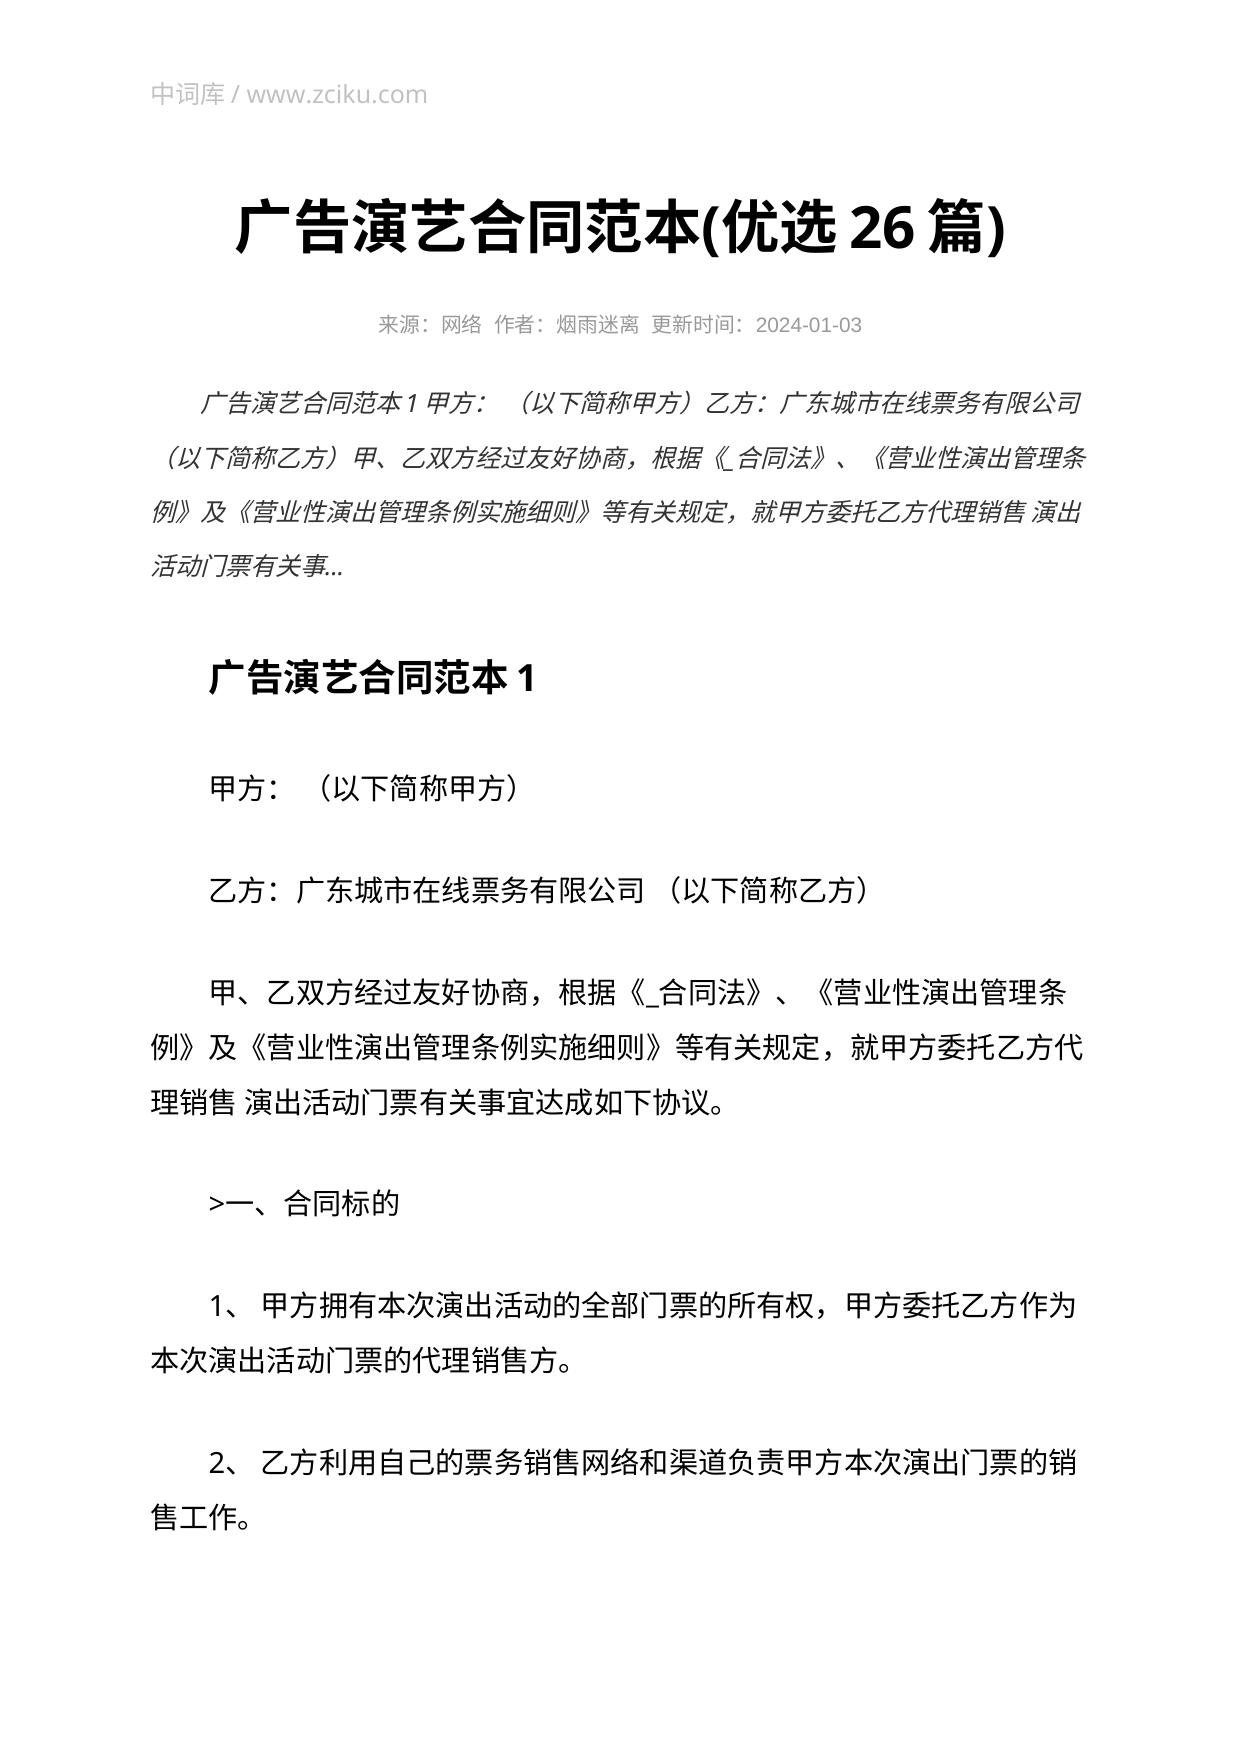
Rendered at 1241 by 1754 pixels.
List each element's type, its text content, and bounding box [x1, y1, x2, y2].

text >一、合同标的 [150, 1181, 1090, 1223]
text 甲方： （以下简称甲方） [150, 766, 1090, 808]
text 来源：网络 作者：烟雨迷离 更新时间：2024-01-03 [150, 313, 1090, 337]
text 甲、乙双方经过友好协商，根据《_合同法》、《营业性演出管理条例》及《营业性演出管理条例实施细则》等有关规定，就甲方委托乙方代理销售 演出活动门票有关事宜达成如下协议。 [150, 969, 1090, 1121]
text 2、 乙方利用自己的票务销售网络和渠道负责甲方本次演出门票的销售工作。 [150, 1440, 1090, 1537]
text 广告演艺合同范本1 [150, 648, 1090, 703]
text 乙方：广东城市在线票务有限公司 （以下简称乙方） [150, 867, 1090, 910]
subtitle 广告演艺合同范本(优选26篇) [150, 181, 1090, 266]
text 1、 甲方拥有本次演出活动的全部门票的所有权，甲方委托乙方作为本次演出活动门票的代理销售方。 [150, 1283, 1090, 1380]
text 广告演艺合同范本1甲方： （以下简称甲方）乙方：广东城市在线票务有限公司 （以下简称乙方）甲、乙双方经过友好协商，根据《_合同法》、《营业性演出管理条例》及《营业性演出管理条例实施细则》等有关规定，就甲方委托乙方代理销售 演出活动门票有关事... [150, 384, 1090, 583]
